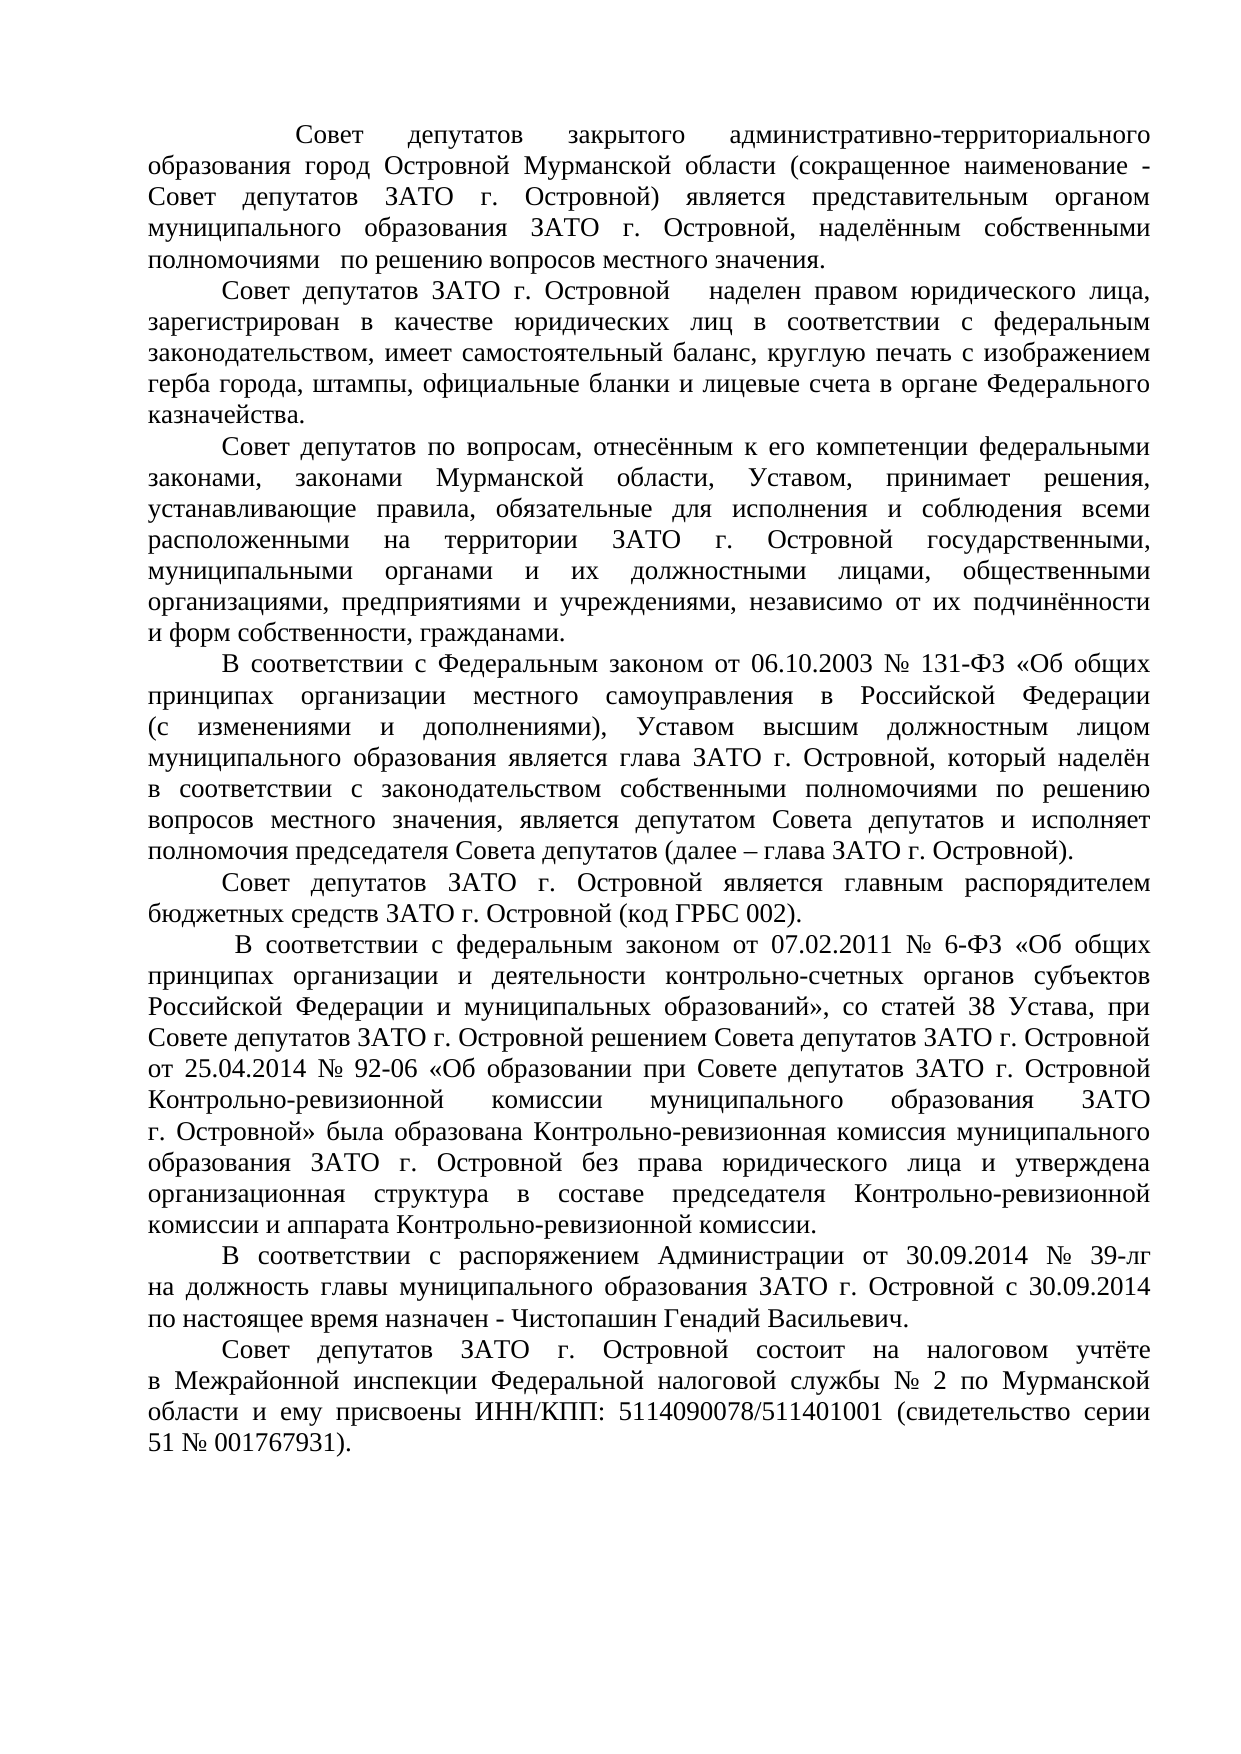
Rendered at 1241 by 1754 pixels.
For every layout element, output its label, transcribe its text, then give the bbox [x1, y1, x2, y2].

subtitle В соответствии с распоряжением Администрации от 30.09.2014 № 39-лг на должность главы муниципального образования ЗАТО г. Островной с 30.09.2014 по настоящее время назначен - Чистопашин Генадий Васильевич. [148, 1239, 1152, 1333]
subtitle Совет депутатов ЗАТО г. Островной наделен правом юридического лица, зарегистрирован в качестве юридических лиц в соответствии с федеральным законодательством, имеет самостоятельный баланс, круглую печать с изображением герба города, штампы, официальные бланки и лицевые счета в органе Федерального казначейства. [148, 274, 1152, 429]
subtitle Совет депутатов по вопросам, отнесённым к его компетенции федеральными законами, законами Мурманской области, Уставом, принимает решения, устанавливающие правила, обязательные для исполнения и соблюдения всеми расположенными на территории ЗАТО г. Островной государственными, муниципальными органами и их должностными лицами, общественными организациями, предприятиями и учреждениями, независимо от их подчинённости и форм собственности, гражданами. [148, 429, 1152, 648]
subtitle Совет депутатов ЗАТО г. Островной является главным распорядителем бюджетных средств ЗАТО г. Островной (код ГРБС 002). [148, 866, 1152, 928]
subtitle Совет депутатов ЗАТО г. Островной состоит на налоговом учтёте в Межрайонной инспекции Федеральной налоговой службы № 2 по Мурманской области и ему присвоены ИНН/КПП: 5114090078/511401001 (свидетельство серии 51 № 001767931). [148, 1333, 1152, 1457]
subtitle В соответствии с федеральным законом от 07.02.2011 № 6-ФЗ «Об общих принципах организации и деятельности контрольно-счетных органов субъектов Российской Федерации и муниципальных образований», со статей 38 Устава, при Совете депутатов ЗАТО г. Островной решением Совета депутатов ЗАТО г. Островной от 25.04.2014 № 92-06 «Об образовании при Совете депутатов ЗАТО г. Островной Контрольно-ревизионной комиссии муниципального образования ЗАТО г. Островной» была образована Контрольно-ревизионная комиссия муниципального образования ЗАТО г. Островной без права юридического лица и утверждена организационная структура в составе председателя Контрольно-ревизионной комиссии и аппарата Контрольно-ревизионной комиссии. [148, 928, 1152, 1239]
subtitle Совет депутатов закрытого административно-территориального образования город Островной Мурманской области (сокращенное наименование - Совет депутатов ЗАТО г. Островной) является представительным органом муниципального образования ЗАТО г. Островной, наделённым собственными полномочиями по решению вопросов местного значения. [148, 118, 1152, 274]
subtitle В соответствии с Федеральным законом от 06.10.2003 № 131-ФЗ «Об общих принципах организации местного самоуправления в Российской Федерации (с изменениями и дополнениями), Уставом высшим должностным лицом муниципального образования является глава ЗАТО г. Островной, который наделён в соответствии с законодательством собственными полномочиями по решению вопросов местного значения, является депутатом Совета депутатов и исполняет полномочия председателя Совета депутатов (далее – глава ЗАТО г. Островной). [148, 648, 1152, 866]
